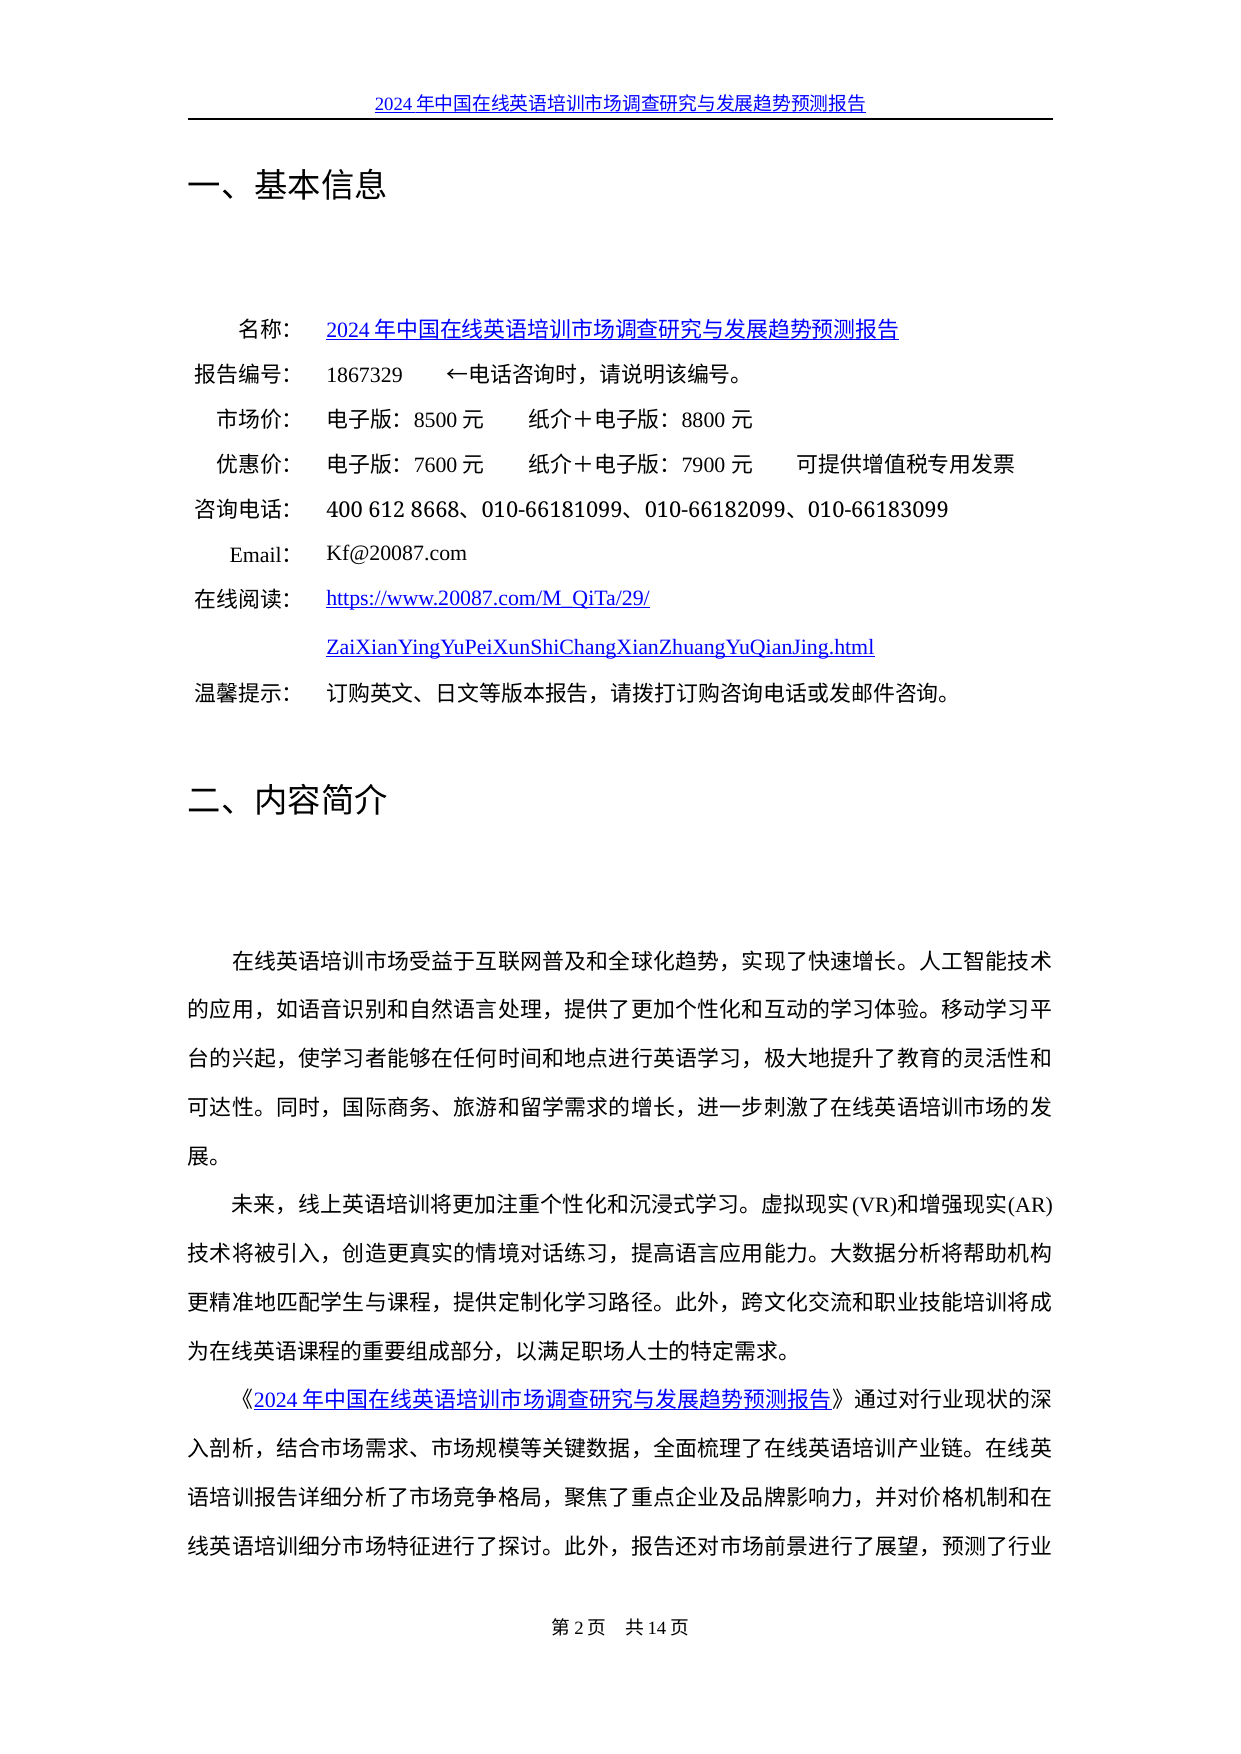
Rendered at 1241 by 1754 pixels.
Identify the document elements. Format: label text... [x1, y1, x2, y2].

table_cell 市场价： [167, 402, 315, 447]
table_header 名称： [167, 312, 315, 357]
table_cell 温馨提示： [167, 675, 315, 720]
title 二、内容简介 [187, 766, 1053, 831]
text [187, 943, 1053, 1561]
table_cell 报告编号： [167, 357, 315, 402]
table_cell 订购英文、日文等版本报告，请拨打订购咨询电话或发邮件咨询。 [315, 675, 1073, 720]
table_cell [315, 582, 1073, 675]
table_cell 1867329 ←电话咨询时，请说明该编号。 [315, 357, 1073, 402]
table_cell 电子版：8500 元 纸介＋电子版：8800 元 [315, 402, 1073, 447]
table_cell 电子版：7600 元 纸介＋电子版：7900 元 可提供增值税专用发票 [315, 447, 1073, 492]
title 一、基本信息 [187, 150, 1053, 215]
table_cell 在线阅读： [167, 582, 315, 675]
table_header 2024年中国在线英语培训市场调查研究与发展趋势预测报告 [315, 312, 1073, 357]
table_cell 咨询电话： [167, 492, 315, 537]
table_cell 优惠价： [167, 447, 315, 492]
table_cell Email： [167, 537, 315, 582]
table_cell Kf@20087.com [315, 537, 1073, 582]
table_cell 400 612 8668、010-66181099、010-66182099、010-66183099 [315, 492, 1073, 537]
